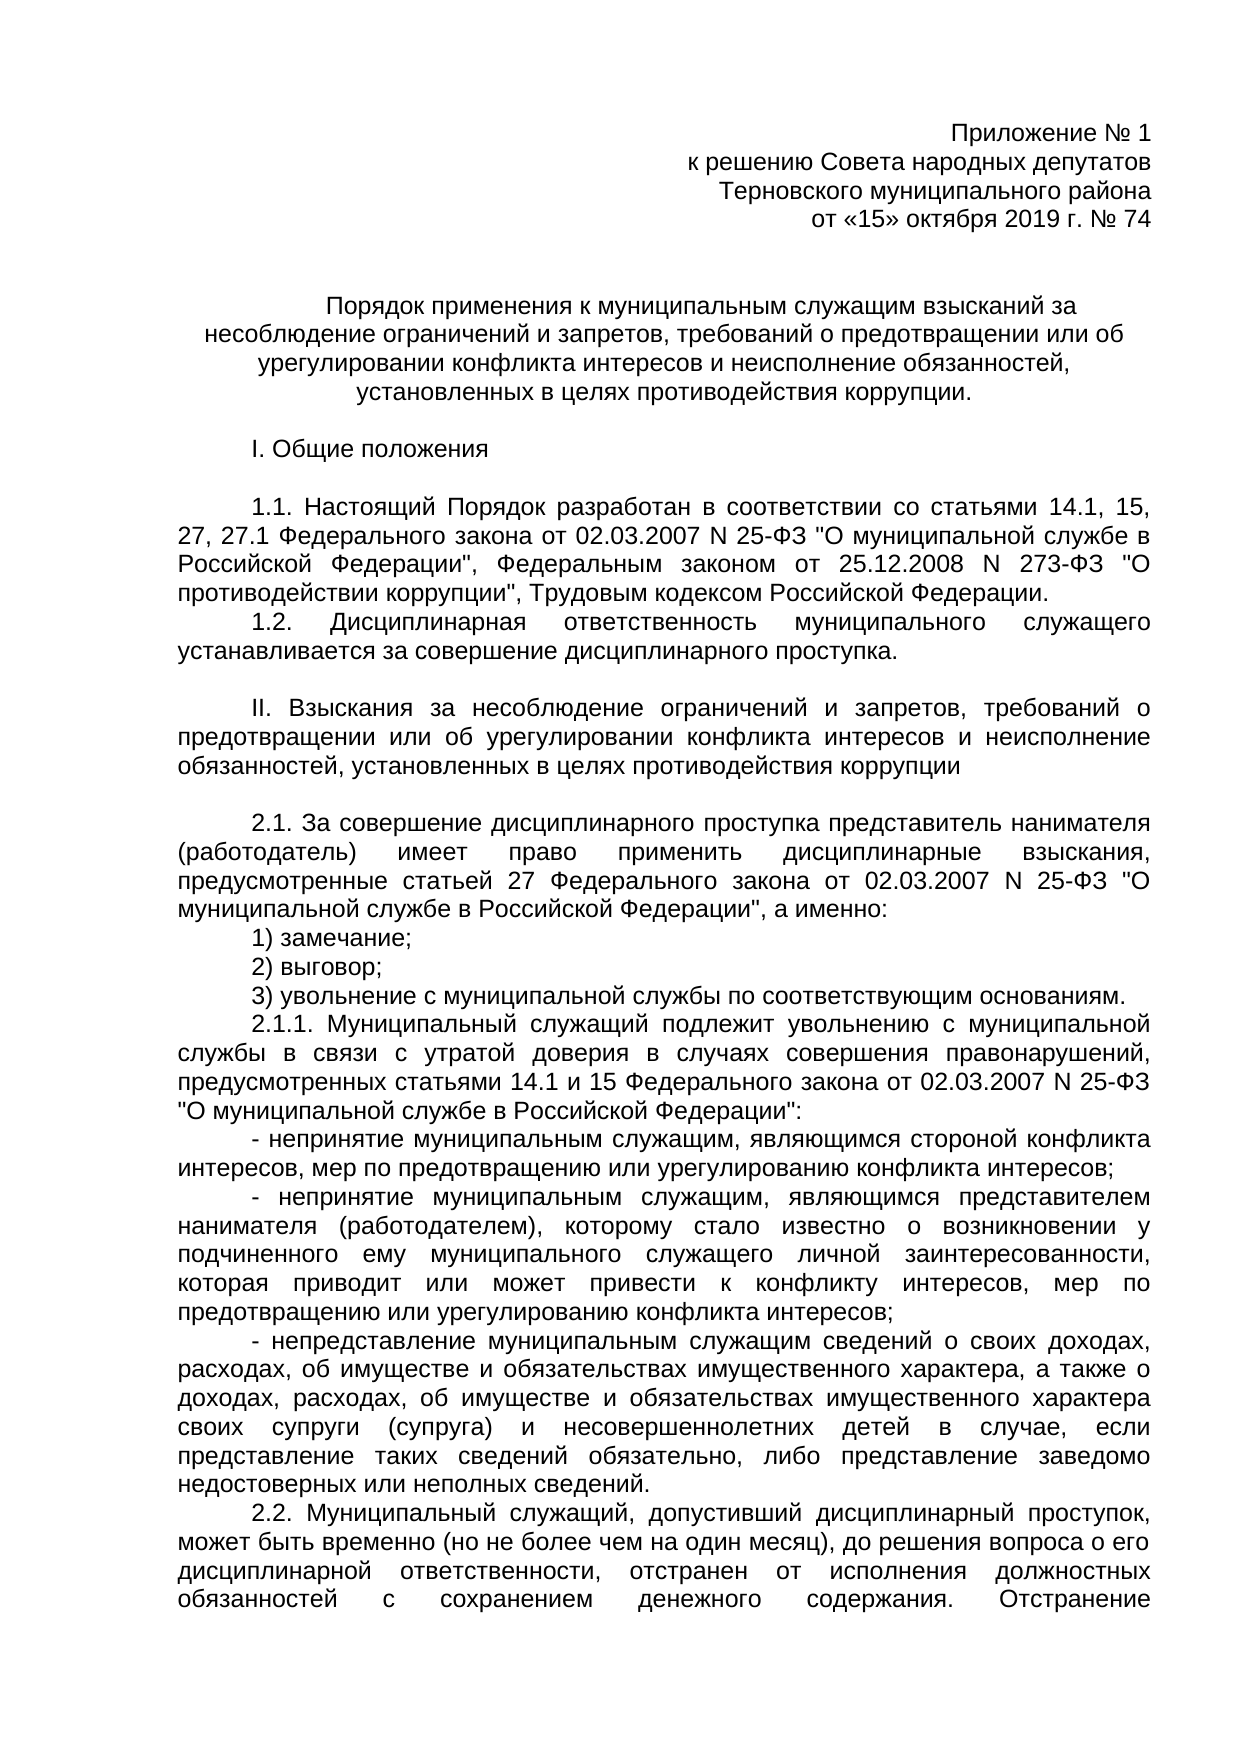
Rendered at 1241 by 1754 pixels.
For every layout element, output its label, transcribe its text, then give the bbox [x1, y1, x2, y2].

text 1.2. Дисциплинарная ответственность муниципального служащего устанавливается за совершение дисциплинарного проступка. [177, 607, 1152, 664]
text к решению Совета народных депутатов [177, 147, 1152, 176]
text Порядок применения к муниципальным служащим взысканий за несоблюдение ограничений и запретов, требований о предотвращении или об урегулировании конфликта интересов и неисполнение обязанностей, установленных в целях противодействия коррупции. [177, 291, 1152, 406]
text 2.1.1. Муниципальный служащий подлежит увольнению с муниципальной службы в связи с утратой доверия в случаях совершения правонарушений, предусмотренных статьями 14.1 и 15 Федерального закона от 02.03.2007 N 25-ФЗ "О муниципальной службе в Российской Федерации": [177, 1009, 1152, 1124]
text 3) увольнение с муниципальной службы по соответствующим основаниям. [177, 981, 1152, 1009]
text 1) замечание; [177, 923, 1152, 952]
text 2.1. За совершение дисциплинарного проступка представитель нанимателя (работодатель) имеет право применить дисциплинарные взыскания, предусмотренные статьей 27 Федерального закона от 02.03.2007 N 25-ФЗ "О муниципальной службе в Российской Федерации", а именно: [177, 808, 1152, 923]
text 2) выговор; [177, 952, 1152, 981]
text 1.1. Настоящий Порядок разработан в соответствии со статьями 14.1, 15, 27, 27.1 Федерального закона от 02.03.2007 N 25-ФЗ "О муниципальной службе в Российской Федерации", Федеральным законом от 25.12.2008 N 273-ФЗ "О противодействии коррупции", Трудовым кодексом Российской Федерации. [177, 492, 1152, 607]
text Приложение № 1 [177, 118, 1152, 147]
text Терновского муниципального района [177, 176, 1152, 204]
text от «15» октября 2019 г. № 74 [177, 204, 1152, 233]
text - непринятие муниципальным служащим, являющимся представителем нанимателя (работодателем), которому стало известно о возникновении у подчиненного ему муниципального служащего личной заинтересованности, которая приводит или может привести к конфликту интересов, мер по предотвращению или урегулированию конфликта интересов; [177, 1182, 1152, 1326]
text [177, 1498, 1152, 1613]
text - непредставление муниципальным служащим сведений о своих доходах, расходах, об имуществе и обязательствах имущественного характера, а также о доходах, расходах, об имуществе и обязательствах имущественного характера своих супруги (супруга) и несовершеннолетних детей в случае, если представление таких сведений обязательно, либо представление заведомо недостоверных или неполных сведений. [177, 1326, 1152, 1498]
text - непринятие муниципальным служащим, являющимся стороной конфликта интересов, мер по предотвращению или урегулированию конфликта интересов; [177, 1124, 1152, 1182]
text I. Общие положения [177, 434, 1152, 463]
text II. Взыскания за несоблюдение ограничений и запретов, требований о предотвращении или об урегулировании конфликта интересов и неисполнение обязанностей, установленных в целях противодействия коррупции [177, 693, 1152, 779]
